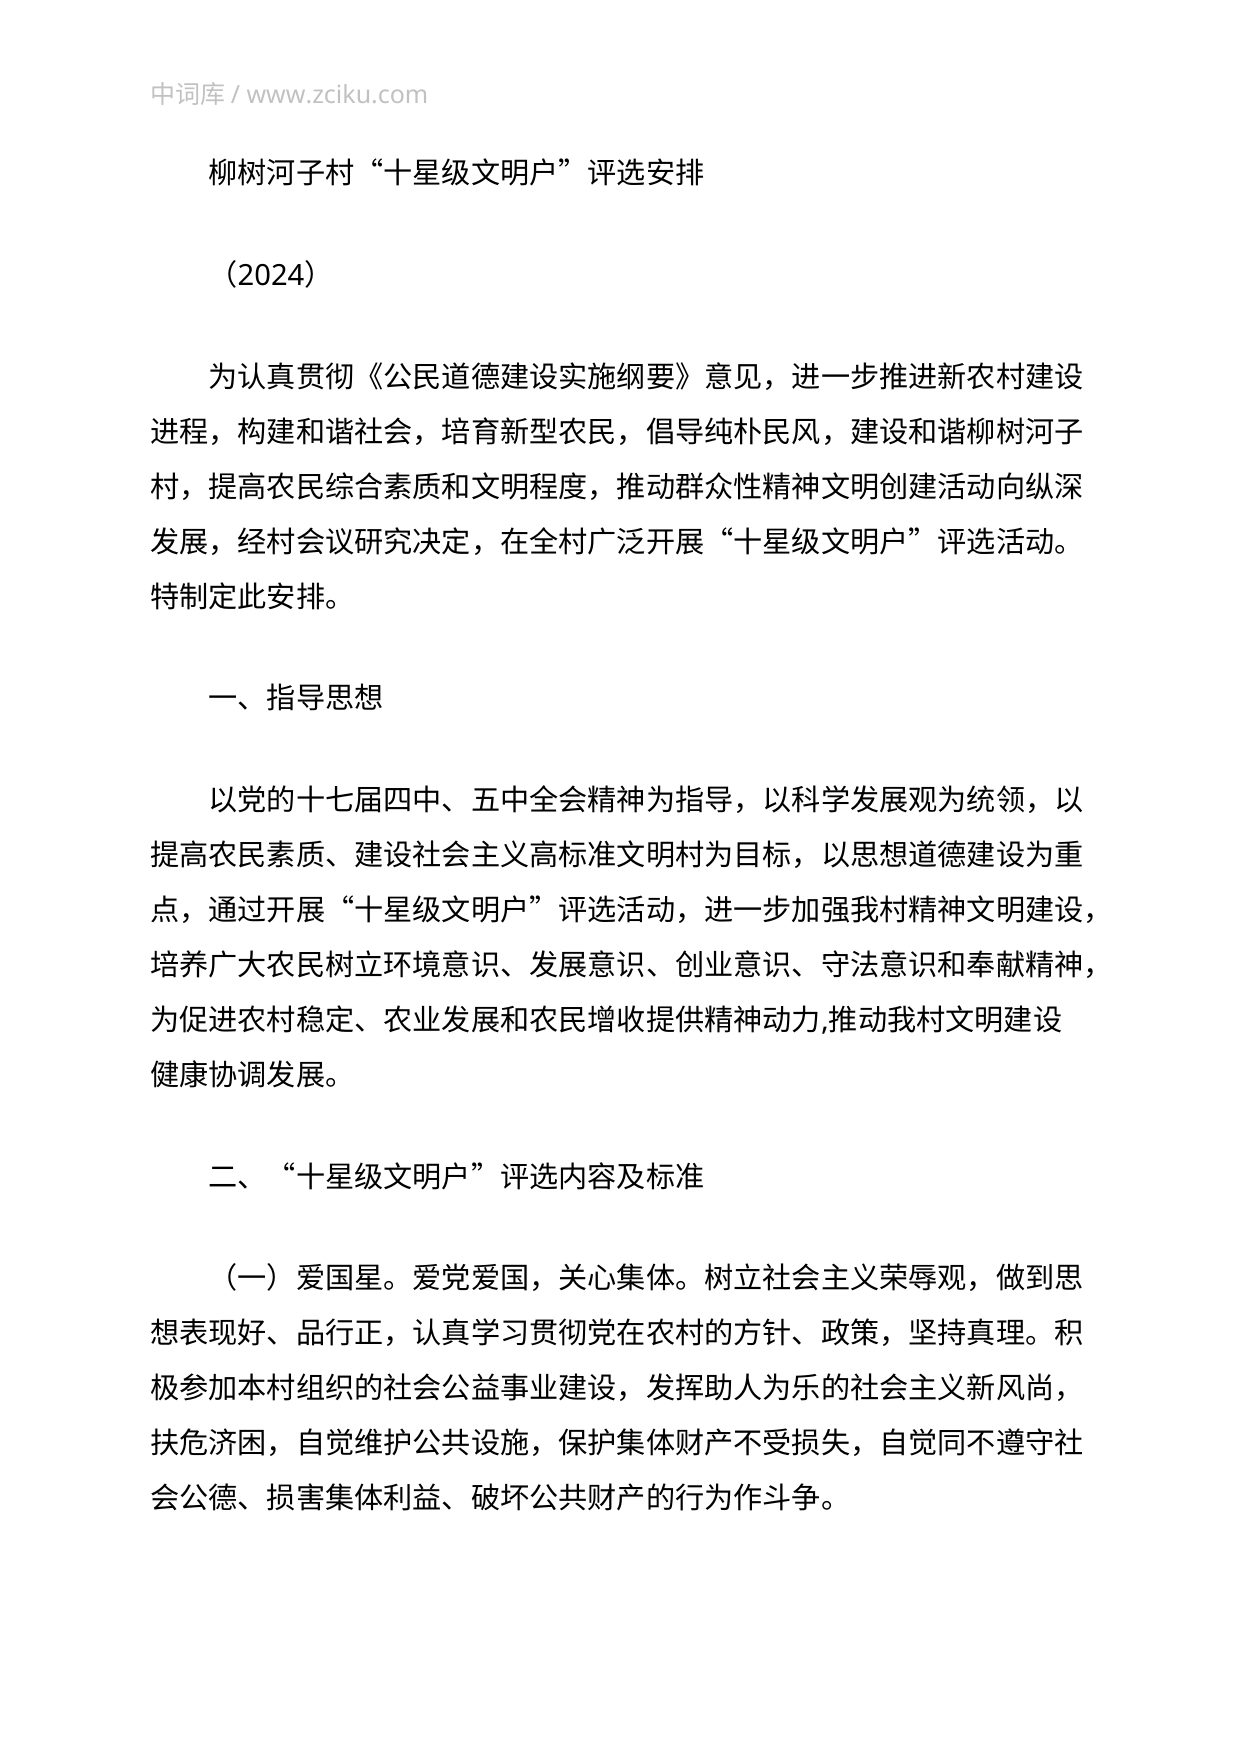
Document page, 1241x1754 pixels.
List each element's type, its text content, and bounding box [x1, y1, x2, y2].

text 为认真贯彻《公民道德建设实施纲要》意见，进一步推进新农村建设进程，构建和谐社会，培育新型农民，倡导纯朴民风，建设和谐柳树河子村，提高农民综合素质和文明程度，推动群众性精神文明创建活动向纵深发展，经村会议研究决定，在全村广泛开展“十星级文明户”评选活动。特制定此安排。 [150, 354, 1090, 616]
text 以党的十七届四中、五中全会精神为指导，以科学发展观为统领，以提高农民素质、建设社会主义高标准文明村为目标，以思想道德建设为重点，通过开展“十星级文明户”评选活动，进一步加强我村精神文明建设，培养广大农民树立环境意识、发展意识、创业意识、守法意识和奉献精神，为促进农村稳定、农业发展和农民增收提供精神动力,推动我村文明建设健康协调发展。 [150, 777, 1090, 1094]
text （2024） [150, 252, 1090, 294]
text 一、指导思想 [150, 675, 1090, 717]
text （一）爱国星。爱党爱国，关心集体。树立社会主义荣辱观，做到思想表现好、品行正，认真学习贯彻党在农村的方针、政策，坚持真理。积极参加本村组织的社会公益事业建设，发挥助人为乐的社会主义新风尚，扶危济困，自觉维护公共设施，保护集体财产不受损失，自觉同不遵守社会公德、损害集体利益、破坏公共财产的行为作斗争。 [150, 1255, 1090, 1517]
text 柳树河子村“十星级文明户”评选安排 [150, 150, 1090, 192]
text 二、“十星级文明户”评选内容及标准 [150, 1153, 1090, 1196]
